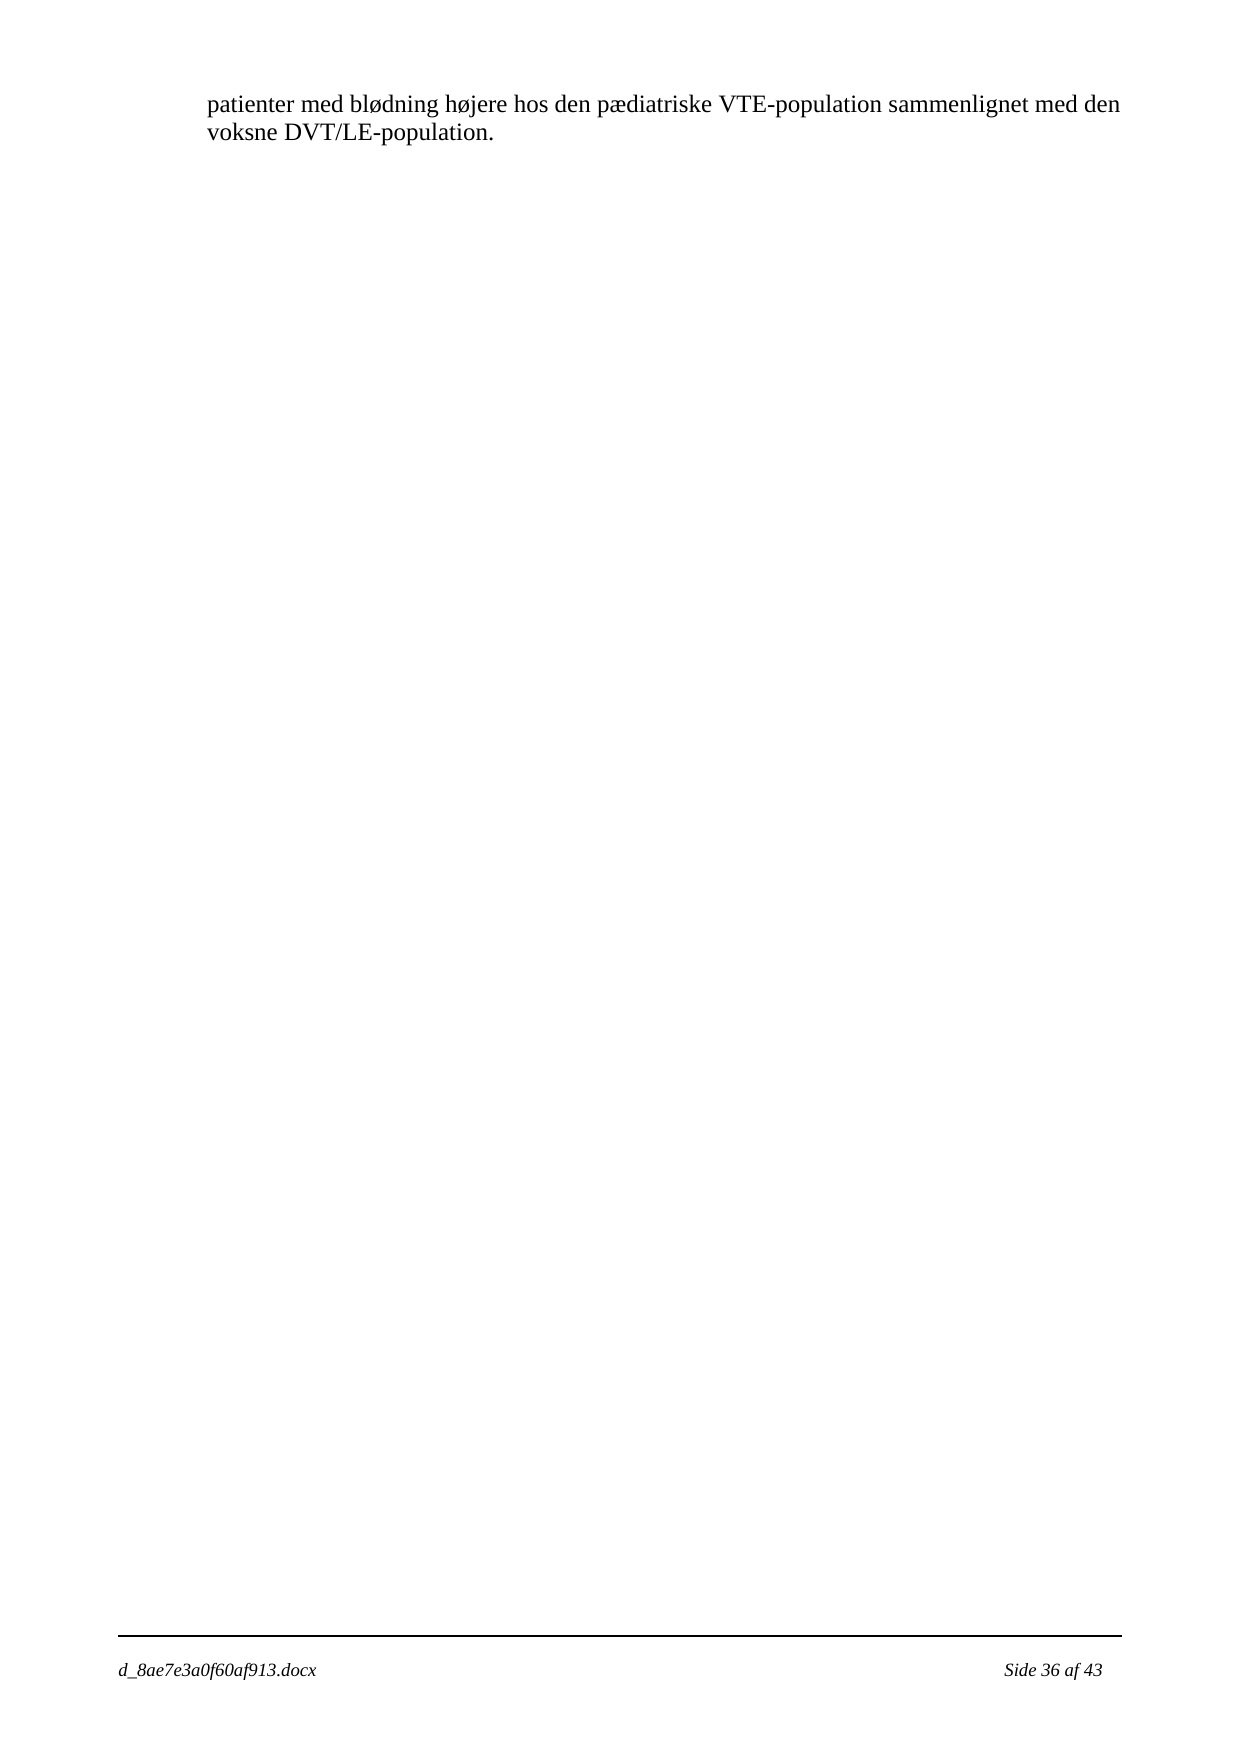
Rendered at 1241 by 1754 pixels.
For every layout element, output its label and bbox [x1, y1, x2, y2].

text [207, 89, 1122, 146]
